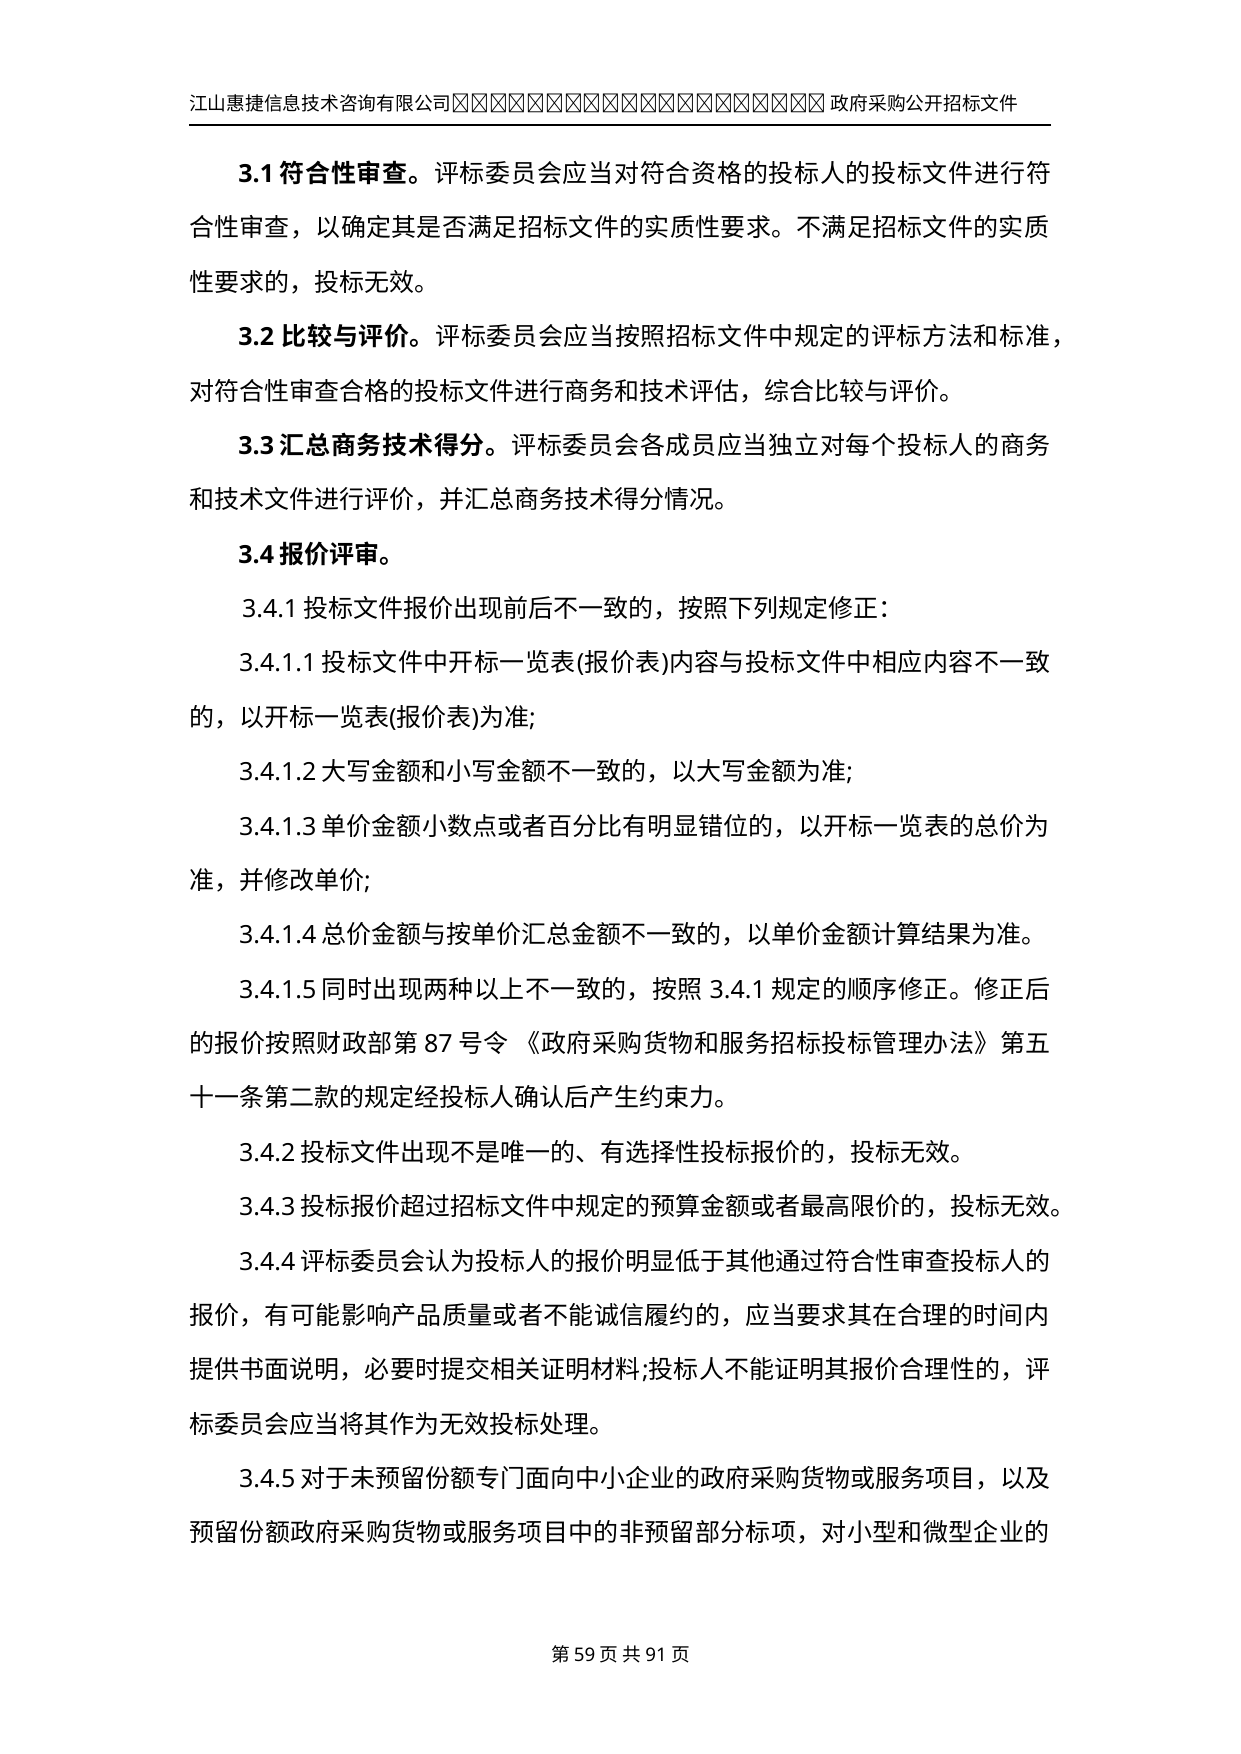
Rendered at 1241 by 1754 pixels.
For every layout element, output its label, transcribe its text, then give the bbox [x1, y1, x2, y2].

text 3.2 比较与评价。评标委员会应当按照招标文件中规定的评标方法和标准，对符合性审查合格的投标文件进行商务和技术评估，综合比较与评价。 [189, 317, 1051, 407]
text 3.4.2投标文件出现不是唯一的、有选择性投标报价的，投标无效。 [189, 1132, 1051, 1168]
text 3.4.1.1投标文件中开标一览表(报价表)内容与投标文件中相应内容不一致的，以开标一览表(报价表)为准; [189, 643, 1051, 733]
text 3.4.3投标报价超过招标文件中规定的预算金额或者最高限价的，投标无效。 [189, 1187, 1051, 1223]
text 3.1符合性审查。评标委员会应当对符合资格的投标人的投标文件进行符合性审查，以确定其是否满足招标文件的实质性要求。不满足招标文件的实质性要求的，投标无效。 [189, 153, 1051, 298]
text 3.4.1.3单价金额小数点或者百分比有明显错位的，以开标一览表的总价为准，并修改单价; [189, 806, 1051, 897]
text 3.4.1.2大写金额和小写金额不一致的，以大写金额为准; [189, 752, 1051, 788]
text 3.4.1.5同时出现两种以上不一致的，按照3.4.1规定的顺序修正。修正后的报价按照财政部第87号令 《政府采购货物和服务招标投标管理办法》第五十一条第二款的规定经投标人确认后产生约束力。 [189, 969, 1051, 1114]
text 3.4报价评审。 [189, 534, 1051, 570]
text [189, 1458, 1051, 1549]
text 3.4.4评标委员会认为投标人的报价明显低于其他通过符合性审查投标人的报价，有可能影响产品质量或者不能诚信履约的，应当要求其在合理的时间内提供书面说明，必要时提交相关证明材料;投标人不能证明其报价合理性的，评标委员会应当将其作为无效投标处理。 [189, 1241, 1051, 1440]
text 3.3汇总商务技术得分。评标委员会各成员应当独立对每个投标人的商务和技术文件进行评价，并汇总商务技术得分情况。 [189, 425, 1051, 516]
text 3.4.1.4总价金额与按单价汇总金额不一致的，以单价金额计算结果为准。 [189, 915, 1051, 951]
text 3.4.1投标文件报价出现前后不一致的，按照下列规定修正： [189, 588, 1051, 625]
